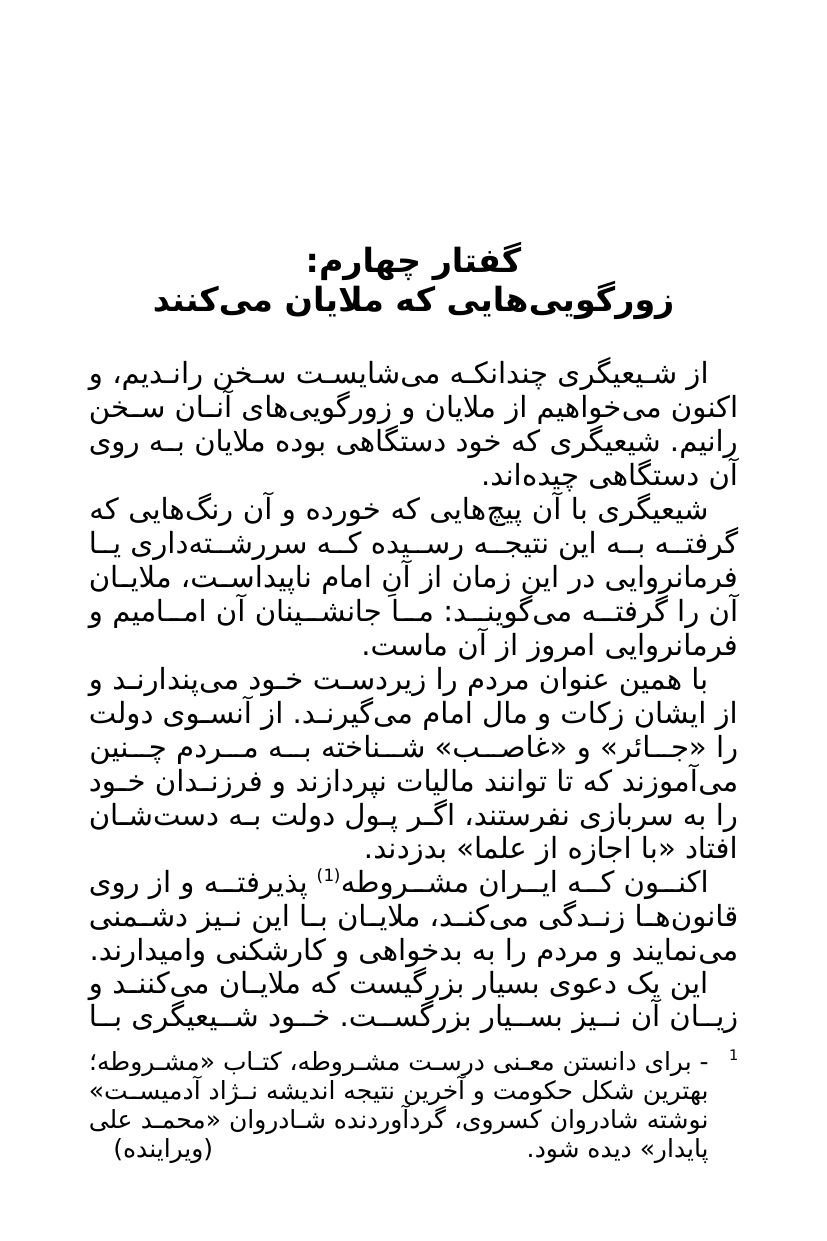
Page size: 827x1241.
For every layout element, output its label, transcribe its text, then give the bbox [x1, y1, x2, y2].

text شیعیگری با آن پیچ‌هایی که خورده و آن رنگ‌هایی که گرفته به این نتیجه رسیده که سررشته‌داری یا فرمانروایی در این زمان از آنِ امام ناپیداست، ملایان آن را گرفته می‌گویند: ما جانشینان آن امامیم و فرمانروایی امروز از آن ماست. [89, 492, 738, 662]
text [89, 968, 738, 1034]
text از شیعیگری چندانکه می‌شایست سخن راندیم، و اکنون می‌خواهیم از ملایان و زورگویی‌های آنان سخن رانیم. شیعیگری که خود دستگاهی بوده ملایان به روی آن دستگاهی چیده‌اند. [89, 356, 738, 492]
text گفتار چهارم: زورگویی‌هایی که ملایان می‌کنند [89, 241, 738, 319]
text اکنون که ایران مشروطه() پذیرفته و از روی قانون‌ها زندگی می‌کند، ملایان با این نیز دشمنی می‌نمایند و مردم را به بدخواهی و کارشکنی وامیدارند. [89, 866, 738, 968]
text با همین عنوان مردم را زیردست خود می‌پندارند و از ایشان زکات و مال امام می‌گیرند. از آنسوی دولت را «جائر» و «غاصب» شناخته به مردم چنین می‌آموزند که تا توانند مالیات نپردازند و فرزندان خود را به سربازی نفرستند، اگر پول دولت به دست‌شان افتاد «با اجازه از علما» بدزدند. [89, 662, 738, 866]
